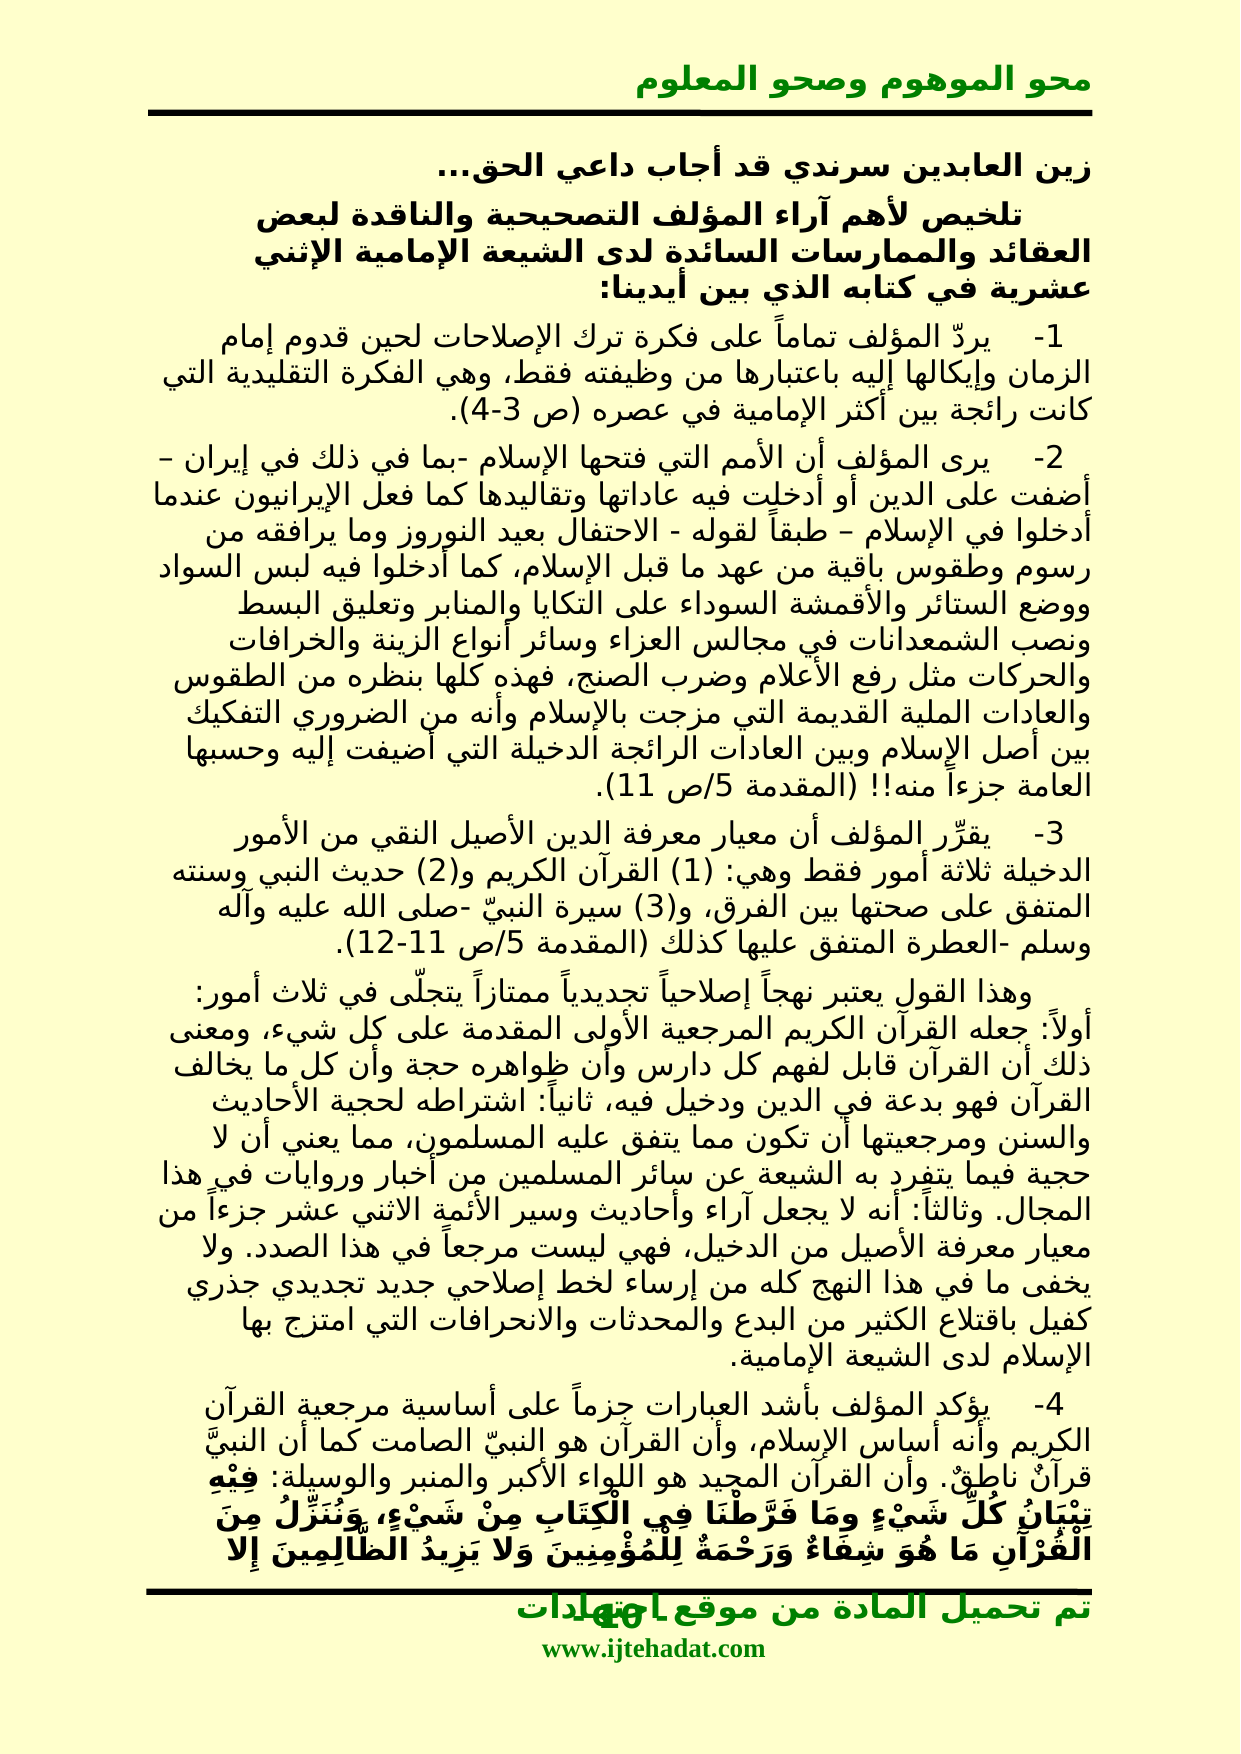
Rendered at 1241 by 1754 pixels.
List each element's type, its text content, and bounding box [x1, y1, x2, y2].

list يردّ المؤلف تماماً على فكرة ترك الإصلاحات لحين قدوم إمام الزمان وإيكالها إليه باعتبارها من وظيفته فقط، وهي الفكرة التقليدية التي كانت رائجة بين أكثر الإمامية في عصره (ص 3-4). [148, 318, 1092, 427]
list يقرِّر المؤلف أن معيار معرفة الدين الأصيل النقي من الأمور الدخيلة ثلاثة أمور فقط وهي: (1) القرآن الكريم و(2) حديث النبي وسنته المتفق على صحتها بين الفرق، و(3) سيرة النبيّ -صلى الله عليه وآله وسلم -العطرة المتفق عليها كذلك (المقدمة 5/ص 11-12). [148, 816, 1092, 961]
list يرى المؤلف أن الأمم التي فتحها الإسلام -بما في ذلك في إيران – أضفت على الدين أو أدخلت فيه عاداتها وتقاليدها كما فعل الإيرانيون عندما أدخلوا في الإسلام – طبقاً لقوله - الاحتفال بعيد النوروز وما يرافقه من رسوم وطقوس باقية من عهد ما قبل الإسلام، كما أدخلوا فيه لبس السواد ووضع الستائر والأقمشة السوداء على التكايا والمنابر وتعليق البسط ونصب الشمعدانات في مجالس العزاء وسائر أنواع الزينة والخرافات والحركات مثل رفع الأعلام وضرب الصنج، فهذه كلها بنظره من الطقوس والعادات الملية القديمة التي مزجت بالإسلام وأنه من الضروري التفكيك بين أصل الإسلام وبين العادات الرائجة الدخيلة التي أضيفت إليه وحسبها العامة جزءاً منه!! (المقدمة 5/ص 11). [148, 440, 1092, 803]
text وهذا القول يعتبر نهجاً إصلاحياً تجديدياً ممتازاً يتجلّى في ثلاث أمور: أولاً: جعله القرآن الكريم المرجعية الأولى المقدمة على كل شيء، ومعنى ذلك أن القرآن قابل لفهم كل دارس وأن ظواهره حجة وأن كل ما يخالف القرآن فهو بدعة في الدين ودخيل فيه، ثانياً: اشتراطه لحجية الأحاديث والسنن ومرجعيتها أن تكون مما يتفق عليه المسلمون، مما يعني أن لا حجية فيما يتفرد به الشيعة عن سائر المسلمين من أخبار وروايات في هذا المجال. وثالثاً: أنه لا يجعل آراء وأحاديث وسير الأئمة الاثني عشر جزءاً من معيار معرفة الأصيل من الدخيل، فهي ليست مرجعاً في هذا الصدد. ولا يخفى ما في هذا النهج كله من إرساء لخط إصلاحي جديد تجديدي جذري كفيل باقتلاع الكثير من البدع والمحدثات والانحرافات التي امتزج بها الإسلام لدى الشيعة الإمامية. [148, 974, 1092, 1373]
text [148, 148, 1092, 184]
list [148, 1386, 1092, 1568]
text تلخيص لأهم آراء المؤلف التصحيحية والناقدة لبعض العقائد والممارسات السائدة لدى الشيعة الإمامية الإثني عشرية في كتابه الذي بين أيدينا: [148, 197, 1092, 306]
